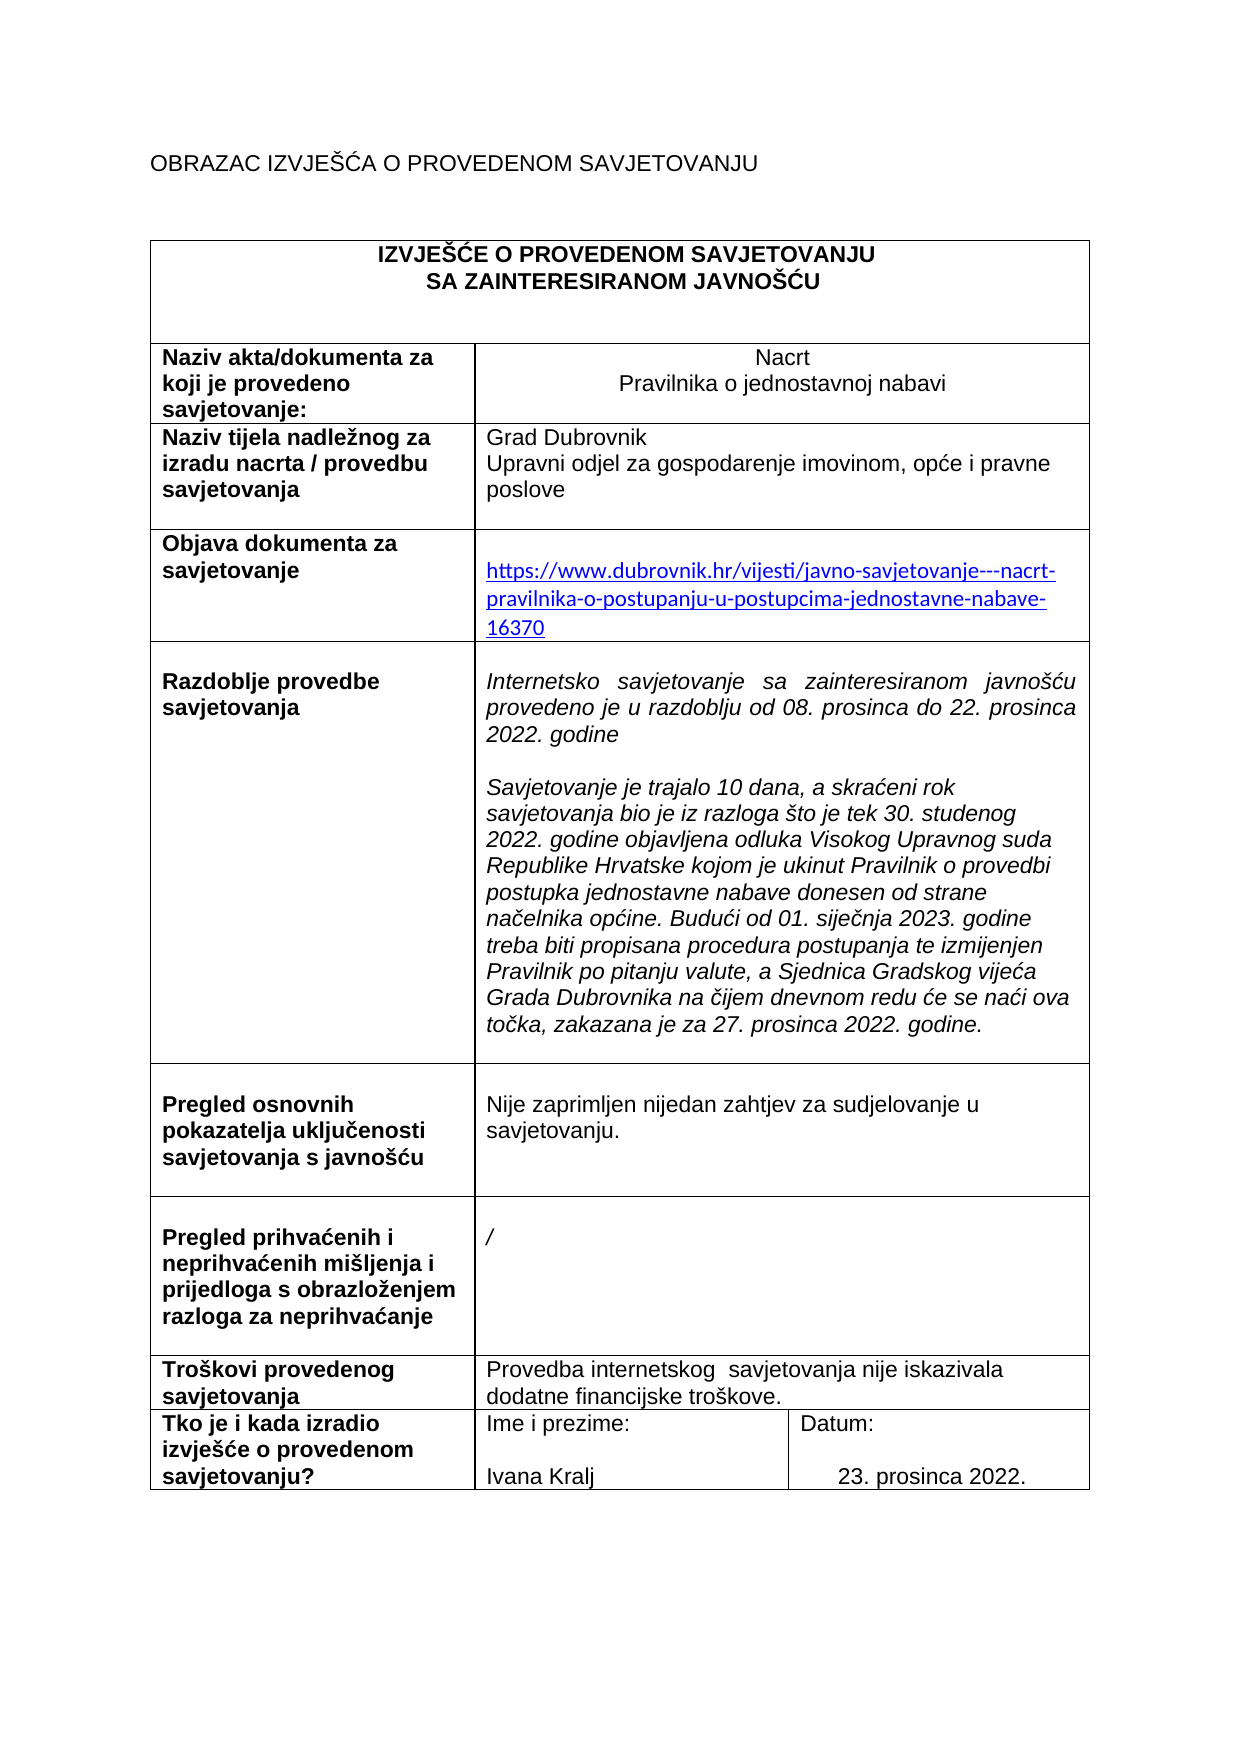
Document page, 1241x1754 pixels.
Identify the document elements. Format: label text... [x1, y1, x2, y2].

table_cell Nije zaprimljen nijedan zahtjev za sudjelovanje u savjetovanju. [476, 1064, 1089, 1196]
table_cell Grad Dubrovnik Upravni odjel za gospodarenje imovinom, opće i pravne poslove [476, 424, 1089, 529]
table_cell Nacrt Pravilnika o jednostavnoj nabavi [476, 344, 1089, 423]
table_cell Pregled osnovnih pokazatelja uključenosti savjetovanja s javnošću [151, 1064, 474, 1196]
text OBRAZAC IZVJEŠĆA O PROVEDENOM SAVJETOVANJU [150, 150, 1090, 176]
table_header IZVJEŠĆE O PROVEDENOM SAVJETOVANJU SA ZAINTERESIRANOM JAVNOŠĆU [151, 241, 1089, 343]
table_cell Pregled prihvaćenih i neprihvaćenih mišljenja i prijedloga s obrazloženjem razloga za neprihvaćanje [151, 1197, 474, 1355]
table_cell https://www.dubrovnik.hr/vijesti/javno-savjetovanje---nacrt-pravilnika-o-postupanju-u-postupcima-jednostavne-nabave-16370 [476, 530, 1089, 641]
table_cell Internetsko savjetovanje sa zainteresiranom javnošću provedeno je u razdoblju od 08. prosinca do 22. prosinca 2022. godine Savjetovanje je trajalo 10 dana, a skraćeni rok savjetovanja bio je iz razloga što je tek 30. studenog 2022. godine objavljena odluka Visokog Upravnog suda Republike Hrvatske kojom je ukinut Pravilnik o provedbi postupka jednostavne nabave donesen od strane načelnika općine. Budući od 01. siječnja 2023. godine treba biti propisana procedura postupanja te izmijenjen Pravilnik po pitanju valute, a Sjednica Gradskog vijeća Grada Dubrovnika na čijem dnevnom redu će se naći ova točka, zakazana je za 27. prosinca 2022. godine. [476, 642, 1089, 1063]
table_cell Datum: 23. prosinca 2022. [789, 1410, 1089, 1489]
table_cell Razdoblje provedbe savjetovanja [151, 642, 474, 1063]
table_cell Objava dokumenta za savjetovanje [151, 530, 474, 641]
table_cell Naziv tijela nadležnog za izradu nacrta / provedbu savjetovanja [151, 424, 474, 529]
table_cell Tko je i kada izradio izvješće o provedenom savjetovanju? [151, 1410, 474, 1489]
table_cell Naziv akta/dokumenta za koji je provedeno savjetovanje: [151, 344, 474, 423]
table_cell Ime i prezime: Ivana Kralj [476, 1410, 788, 1489]
table_cell Troškovi provedenog savjetovanja [151, 1356, 474, 1409]
table_cell / [476, 1197, 1089, 1355]
table_cell Provedba internetskog savjetovanja nije iskazivala dodatne financijske troškove. [476, 1356, 1089, 1409]
